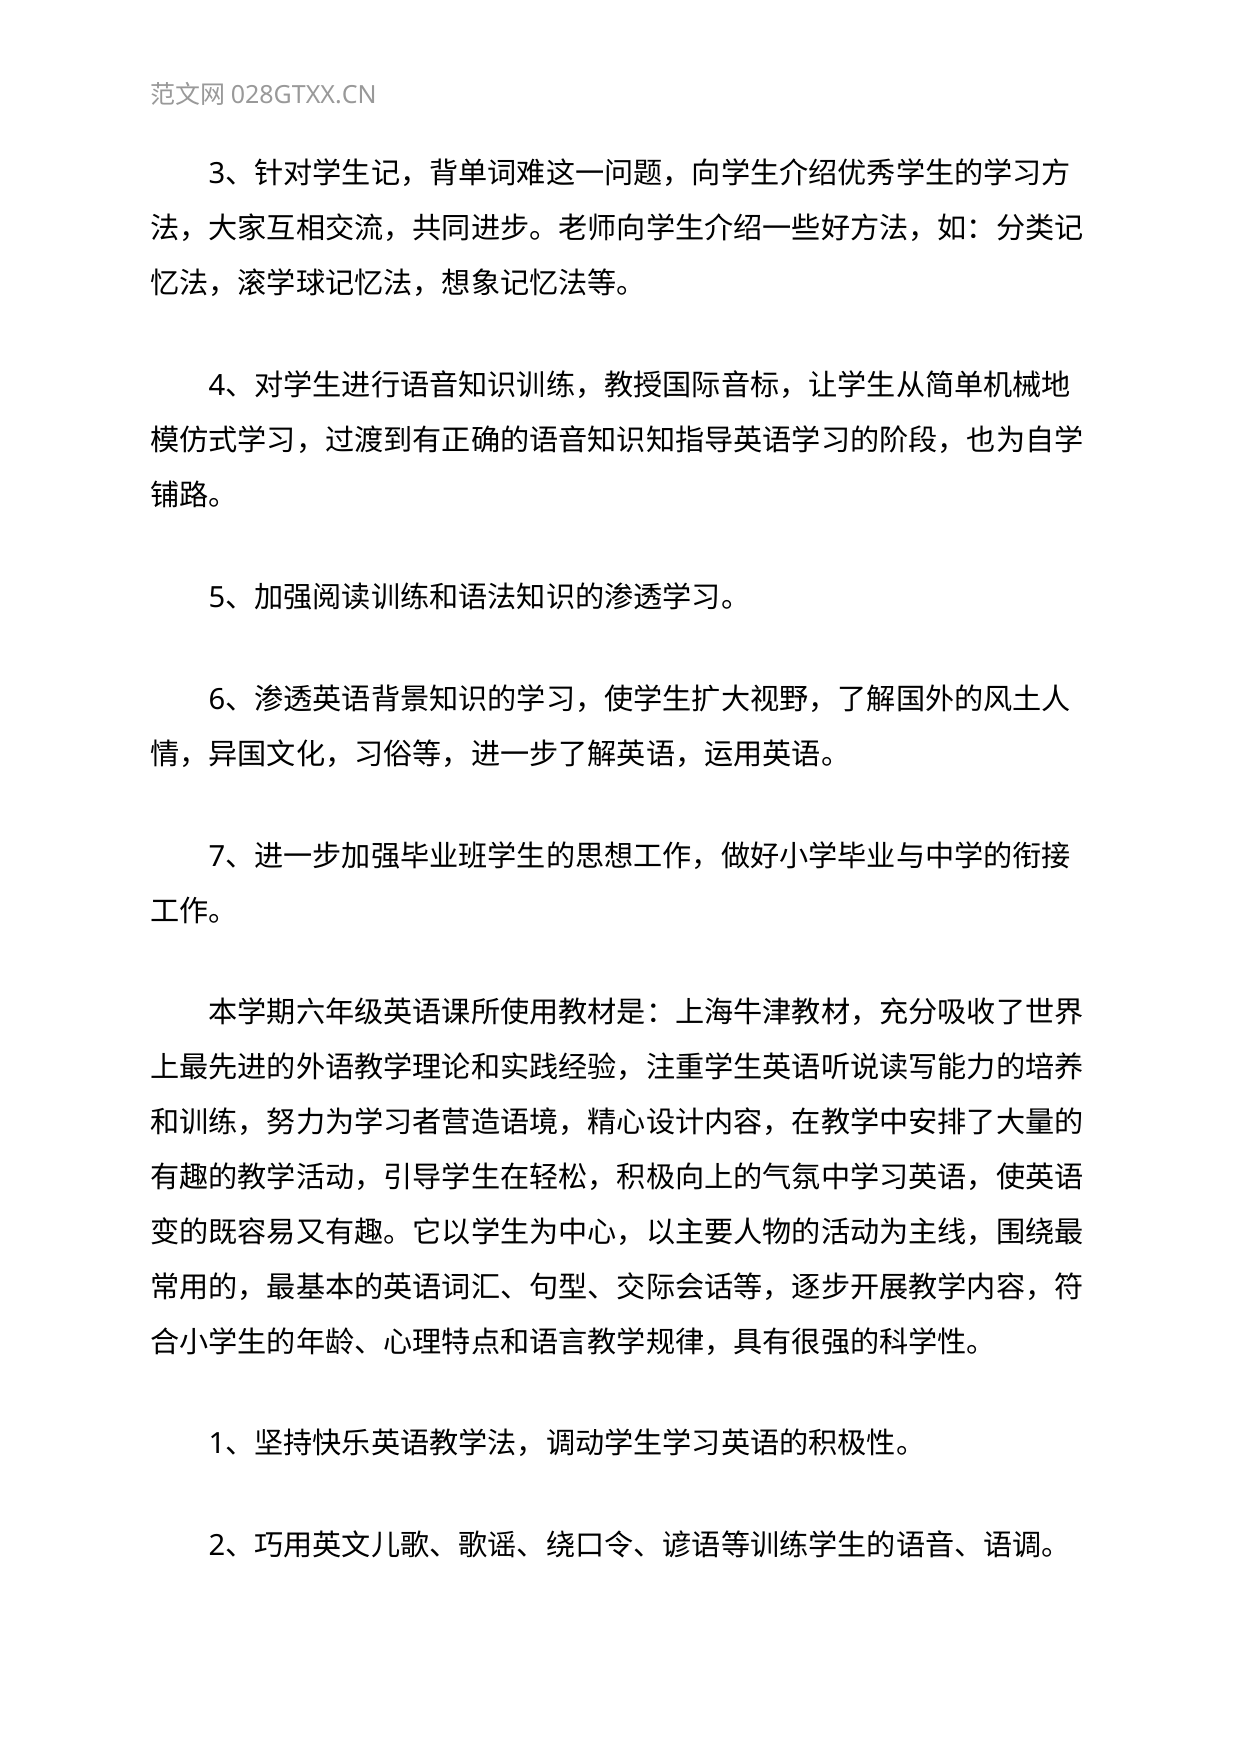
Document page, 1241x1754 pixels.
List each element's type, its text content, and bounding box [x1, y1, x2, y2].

text 6、渗透英语背景知识的学习，使学生扩大视野，了解国外的风土人情，异国文化，习俗等，进一步了解英语，运用英语。 [150, 675, 1090, 773]
text 3、针对学生记，背单词难这一问题，向学生介绍优秀学生的学习方法，大家互相交流，共同进步。老师向学生介绍一些好方法，如：分类记忆法，滚学球记忆法，想象记忆法等。 [150, 150, 1090, 302]
text 1、坚持快乐英语教学法，调动学生学习英语的积极性。 [150, 1420, 1090, 1462]
text 4、对学生进行语音知识训练，教授国际音标，让学生从简单机械地模仿式学习，过渡到有正确的语音知识知指导英语学习的阶段，也为自学铺路。 [150, 362, 1090, 514]
text 5、加强阅读训练和语法知识的渗透学习。 [150, 573, 1090, 616]
text 7、进一步加强毕业班学生的思想工作，做好小学毕业与中学的衔接工作。 [150, 832, 1090, 929]
text 本学期六年级英语课所使用教材是：上海牛津教材，充分吸收了世界上最先进的外语教学理论和实践经验，注重学生英语听说读写能力的培养和训练，努力为学习者营造语境，精心设计内容，在教学中安排了大量的有趣的教学活动，引导学生在轻松，积极向上的气氛中学习英语，使英语变的既容易又有趣。它以学生为中心，以主要人物的活动为主线，围绕最常用的，最基本的英语词汇、句型、交际会话等，逐步开展教学内容，符合小学生的年龄、心理特点和语言教学规律，具有很强的科学性。 [150, 989, 1090, 1361]
text 2、巧用英文儿歌、歌谣、绕口令、谚语等训练学生的语音、语调。 [150, 1522, 1090, 1564]
